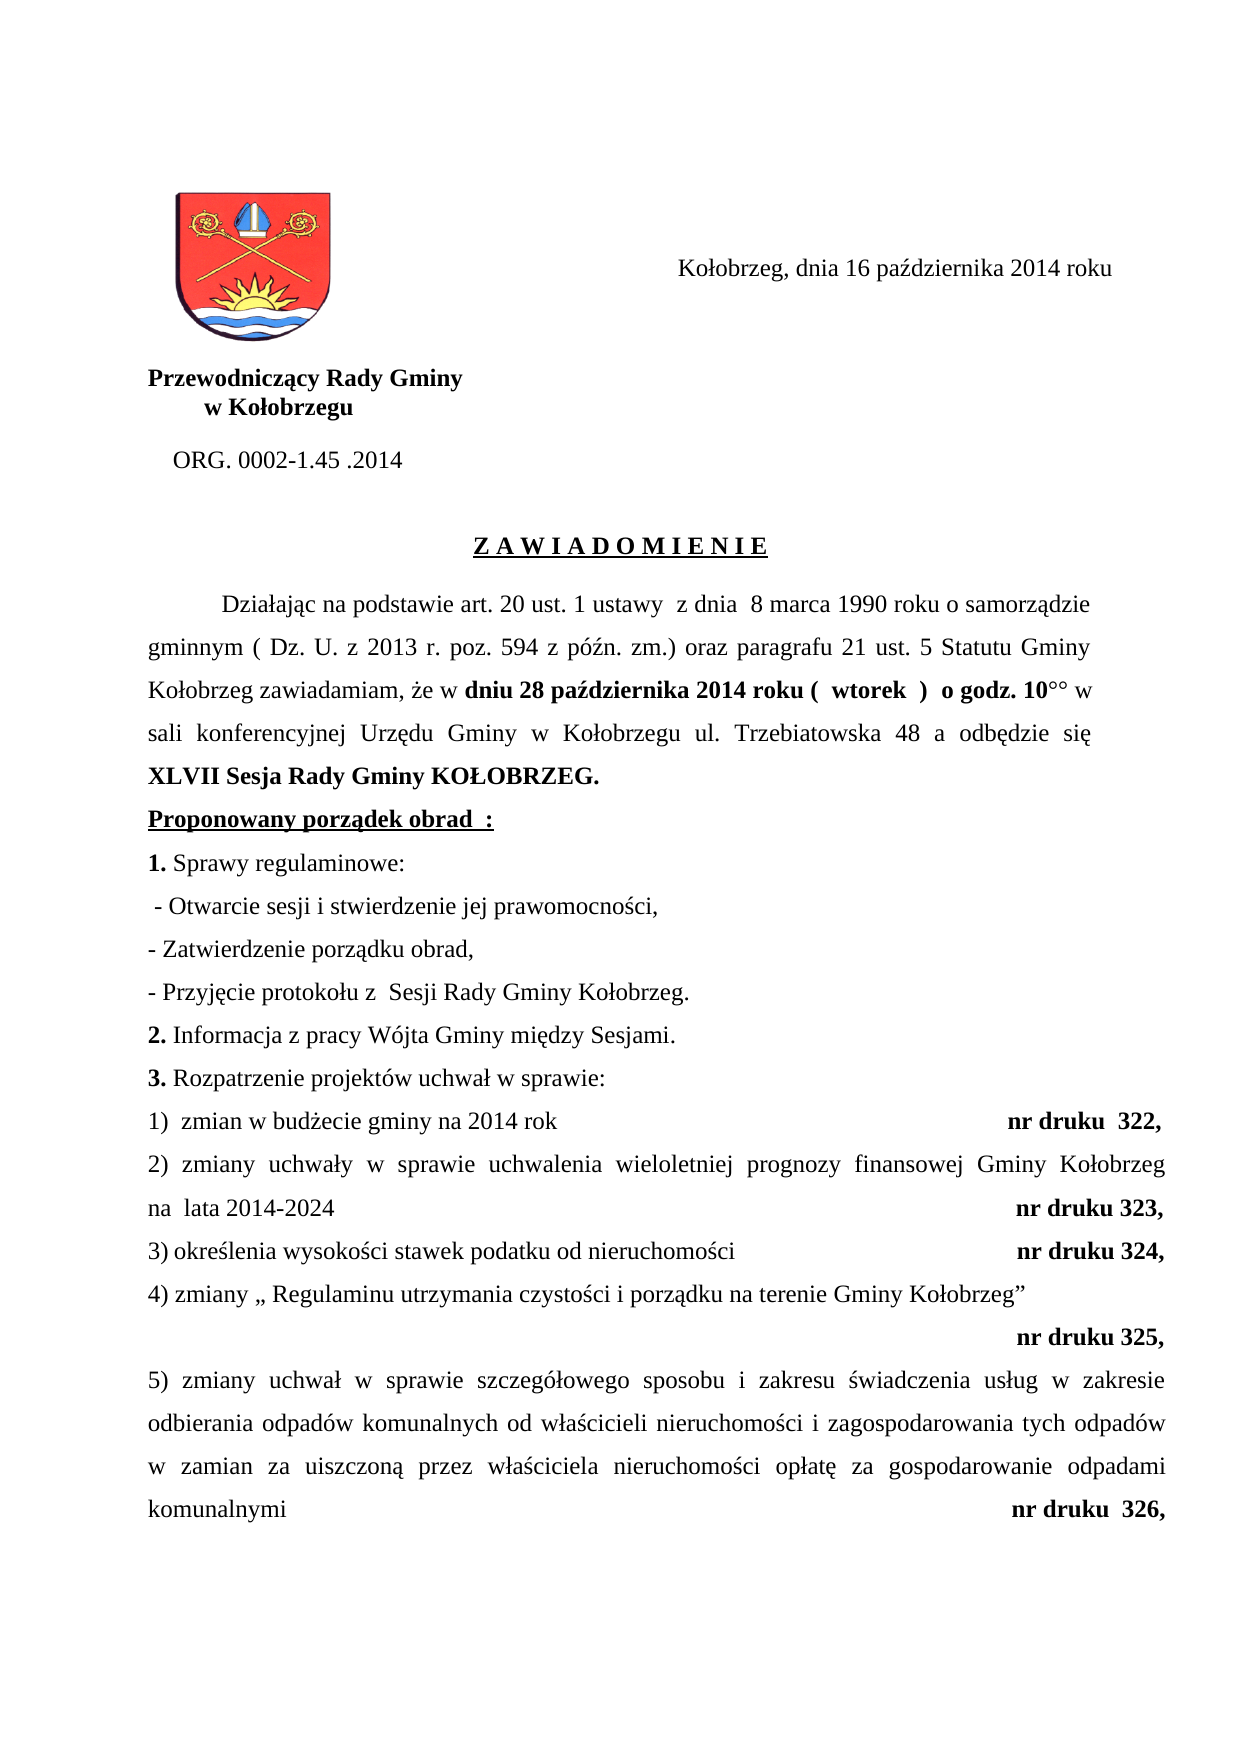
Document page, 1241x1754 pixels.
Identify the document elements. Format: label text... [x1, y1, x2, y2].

text - Przyjęcie protokołu z Sesji Rady Gminy Kołobrzeg. [148, 977, 1166, 1006]
text Działając na podstawie art. 20 ust. 1 ustawy z dnia 8 marca 1990 roku o samorządzie gminnym ( Dz. U. z 2013 r. poz. 594 z późn. zm.) oraz paragrafu 21 ust. 5 Statutu Gminy Kołobrzeg zawiadamiam, że w dniu 28 października 2014 roku ( wtorek ) o godz. 10°° w sali konferencyjnej Urzędu Gminy w Kołobrzegu ul. Trzebiatowska 48 a odbędzie się XLVII Sesja Rady Gminy KOŁOBRZEG. [148, 589, 1093, 790]
text 2) zmiany uchwały w sprawie uchwalenia wieloletniej prognozy finansowej Gminy Kołobrzeg na lata 2014-2024 nr druku 323, [148, 1149, 1166, 1221]
text - Zatwierdzenie porządku obrad, [148, 934, 1166, 963]
picture [171, 282, 340, 345]
text 1. Sprawy regulaminowe: [148, 848, 1166, 876]
text 4) zmiany „ Regulaminu utrzymania czystości i porządku na terenie Gminy Kołobrzeg” [148, 1279, 1166, 1308]
picture [171, 175, 340, 253]
text - Otwarcie sesji i stwierdzenie jej prawomocności, [148, 891, 1166, 919]
text 3) określenia wysokości stawek podatku od nieruchomości nr druku 324, [148, 1236, 1166, 1264]
text Przewodniczący Rady Gminy [148, 363, 1093, 392]
text Proponowany porządek obrad : [148, 804, 1093, 833]
text 1) zmian w budżecie gminy na 2014 rok nr druku 322, [148, 1106, 1166, 1135]
text Z A W I A D O M I E N I E [148, 531, 1093, 560]
text 3. Rozpatrzenie projektów uchwał w sprawie: [148, 1063, 1166, 1092]
text 2. Informacja z pracy Wójta Gminy między Sesjami. [148, 1020, 1166, 1049]
text Kołobrzeg, dnia 16 października 2014 roku [148, 253, 1166, 282]
text 5) zmiany uchwał w sprawie szczegółowego sposobu i zakresu świadczenia usług w zakresie odbierania odpadów komunalnych od właścicieli nieruchomości i zagospodarowania tych odpadów w zamian za uiszczoną przez właściciela nieruchomości opłatę za gospodarowanie odpadami komunalnymi nr druku 326, [148, 1365, 1166, 1523]
text w Kołobrzegu [148, 392, 1093, 421]
text nr druku 325, [148, 1322, 1166, 1351]
text ORG. 0002-1.45 .2014 [148, 445, 1093, 474]
